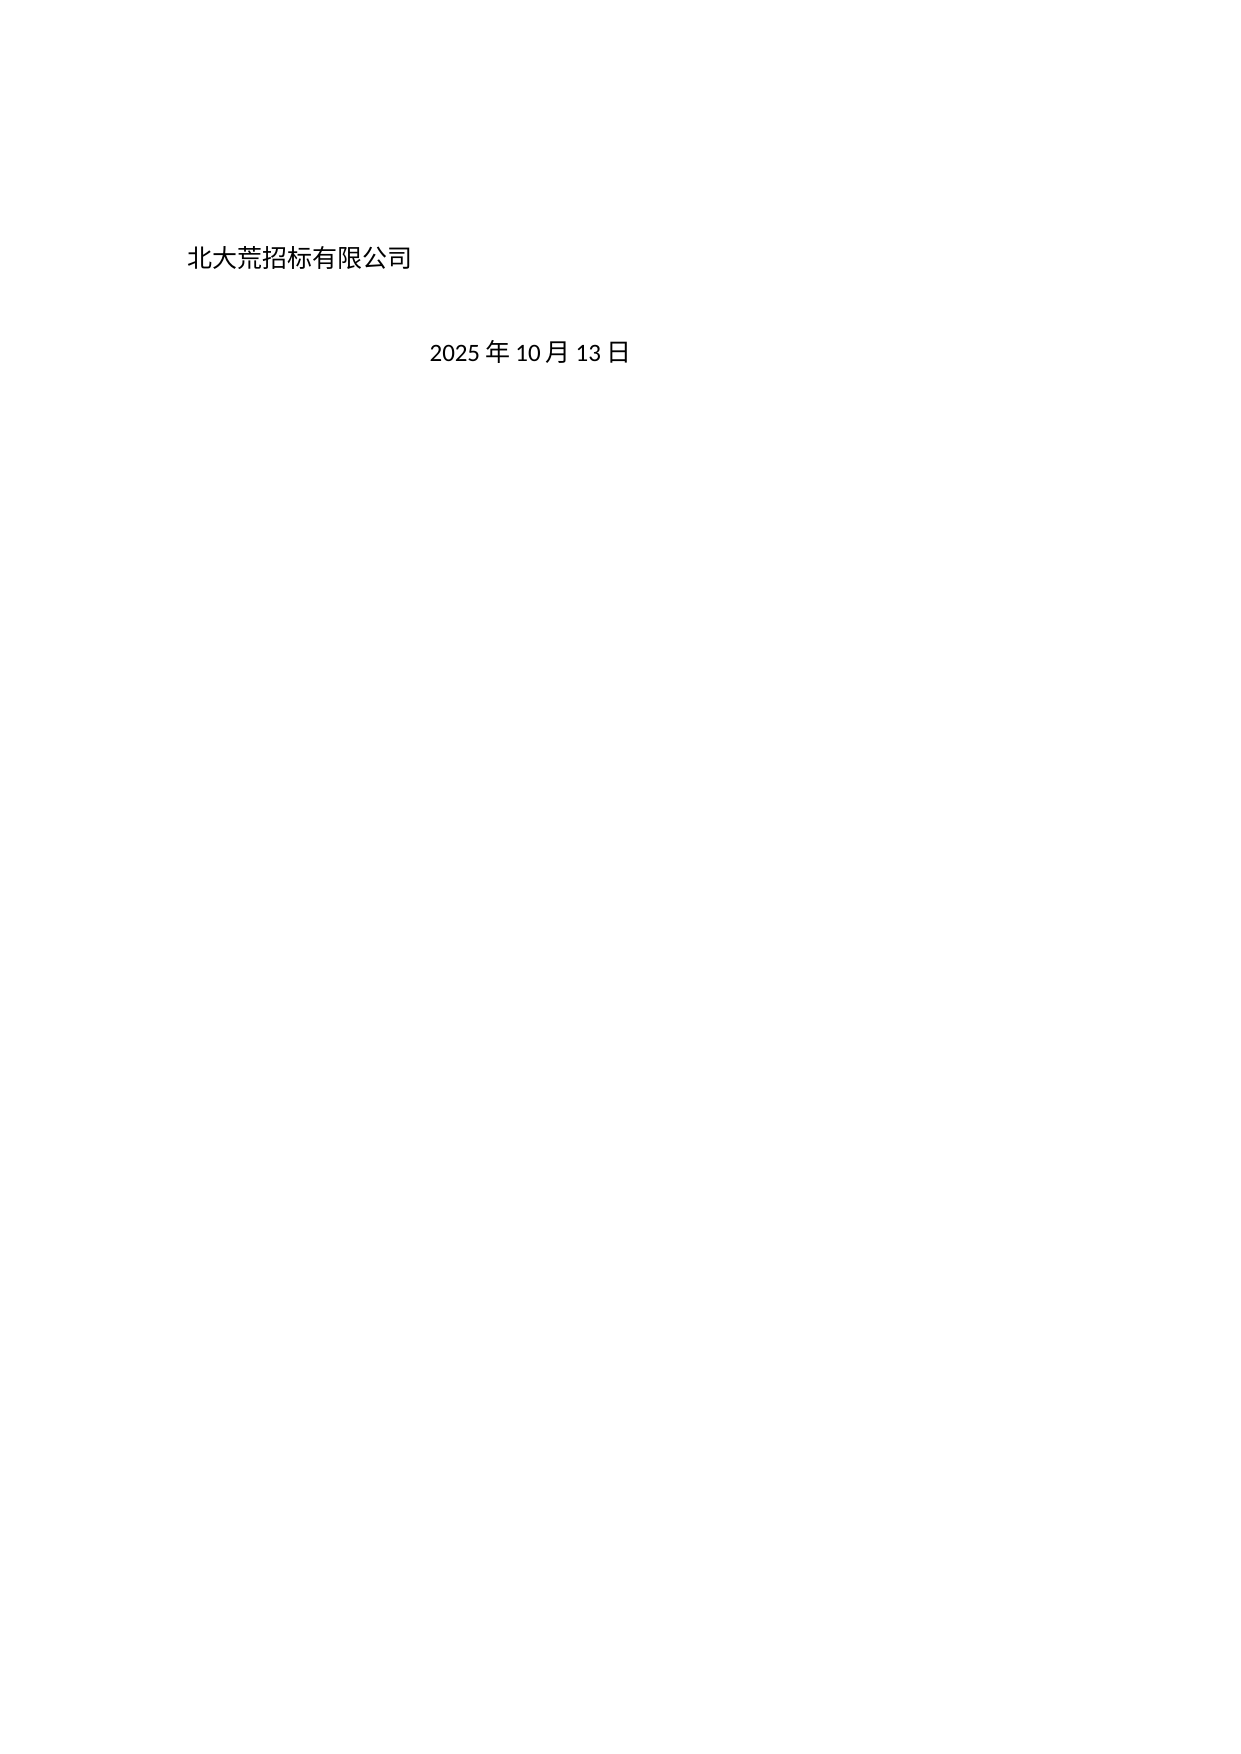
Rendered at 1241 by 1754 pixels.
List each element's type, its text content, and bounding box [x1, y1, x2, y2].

text 2025年10月13日 [187, 318, 1053, 383]
text 北大荒招标有限公司 [187, 224, 1053, 289]
